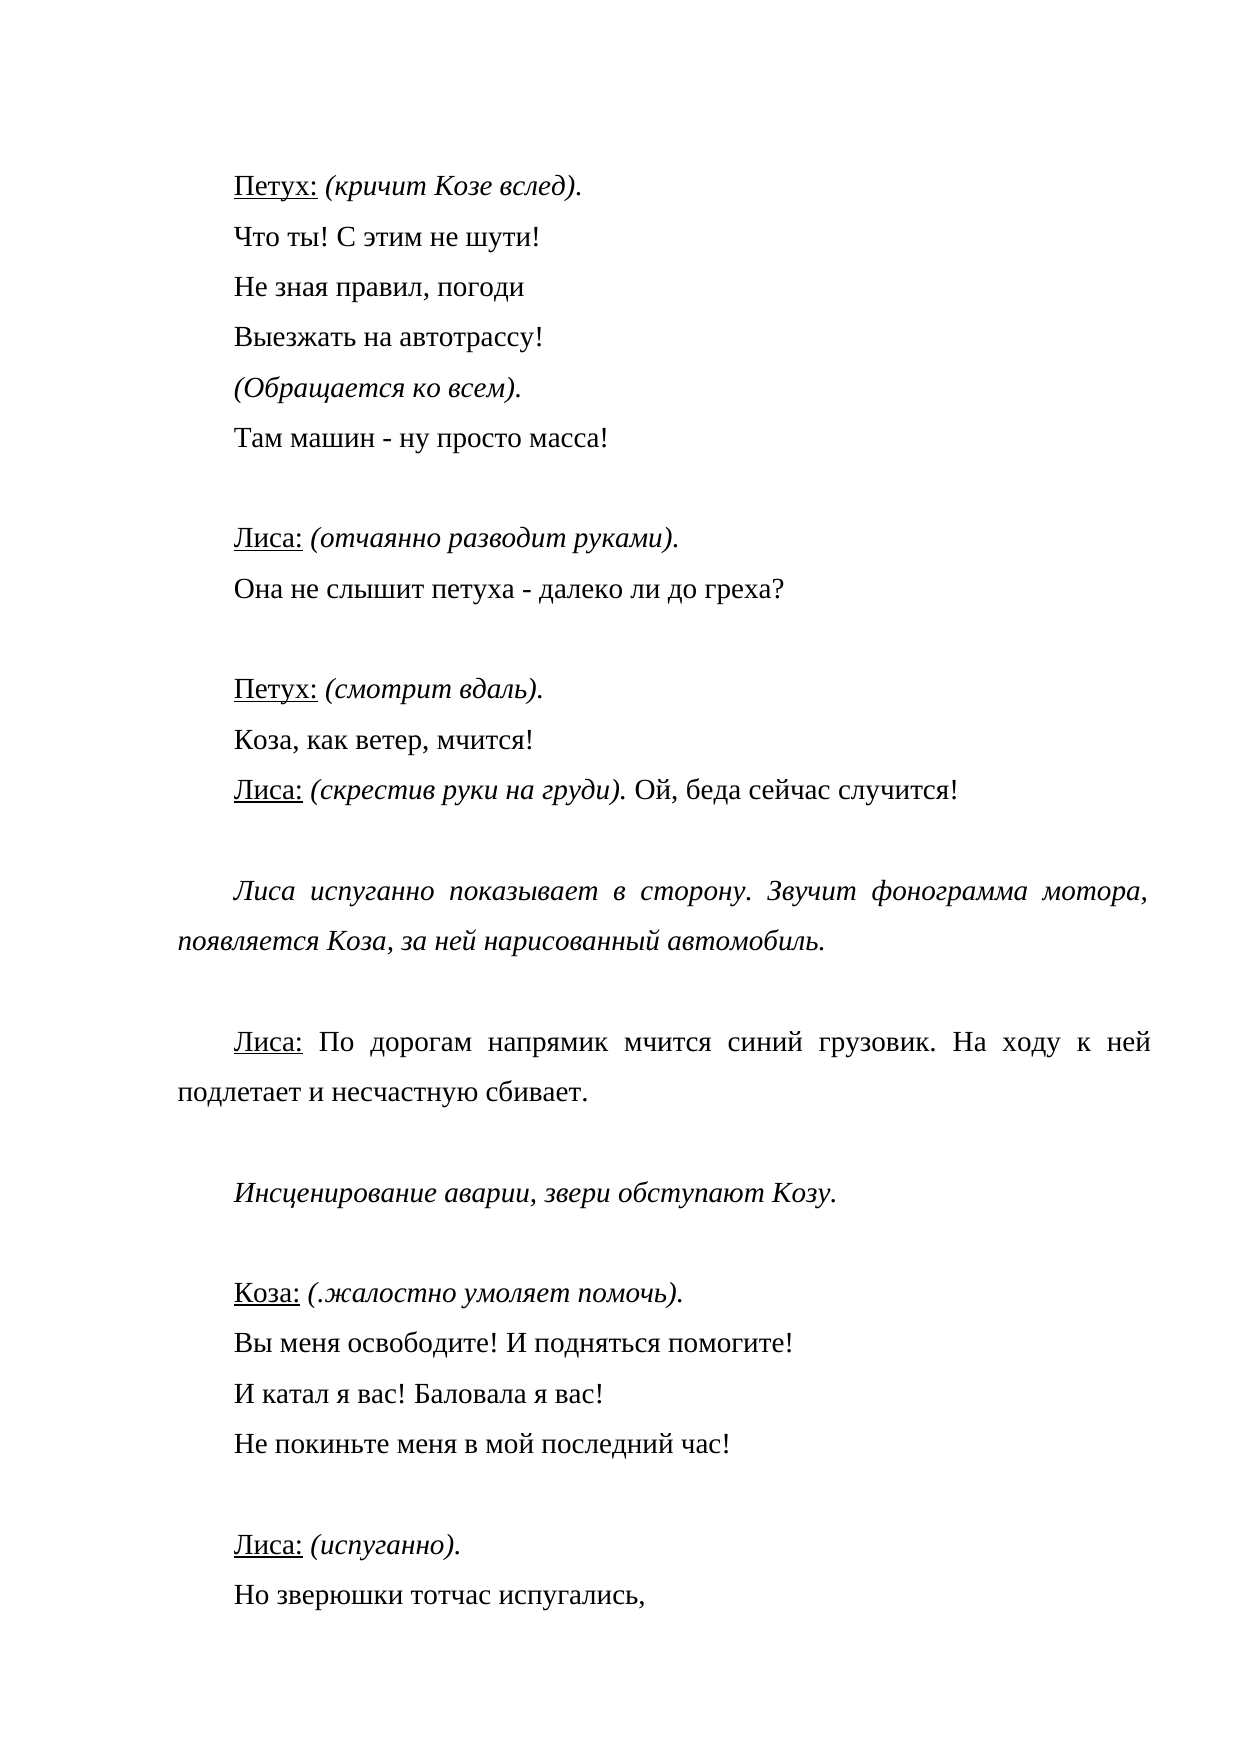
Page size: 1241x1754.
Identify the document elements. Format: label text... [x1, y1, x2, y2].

text Она не слышит петуха - далеко ли до греха? [177, 571, 1152, 604]
text Не покиньте меня в мой последний час! [177, 1426, 1152, 1460]
text Лиса: (отчаянно разводит руками). [177, 521, 1152, 554]
text Не зная правил, погоди [177, 269, 1152, 303]
text Вы меня освободите! И подняться помогите! [177, 1326, 1152, 1359]
text И катал я вас! Баловала я вас! [177, 1376, 1152, 1409]
text Лиса: (испуганно). [177, 1527, 1152, 1560]
text Инсценирование аварии, звери обступают Козу. [177, 1175, 1152, 1208]
text Коза: (.жалостно умоляет помочь). [177, 1275, 1152, 1309]
text Коза, как ветер, мчится! [177, 722, 1152, 755]
text (Обращается ко всем). [177, 370, 1152, 403]
text Лиса: (скрестив руки на груди). Ой, беда сейчас случится! [177, 772, 1152, 806]
text Там машин - ну просто масса! [177, 420, 1152, 453]
text Лиса: По дорогам напрямик мчится синий грузовик. На ходу к ней подлетает и несчастную сбивает. [177, 1024, 1152, 1108]
text Петух: (смотрит вдаль). [177, 672, 1152, 705]
text Петух: (кричит Козе вслед). [177, 168, 1152, 202]
text Лиса испуганно показывает в сторону. Звучит фонограмма мотора, появляется Коза, за ней нарисованный автомобиль. [177, 873, 1152, 957]
text Выезжать на автотрассу! [177, 319, 1152, 353]
text Но зверюшки тотчас испугались, [177, 1577, 1152, 1611]
text Что ты! С этим не шути! [177, 219, 1152, 252]
